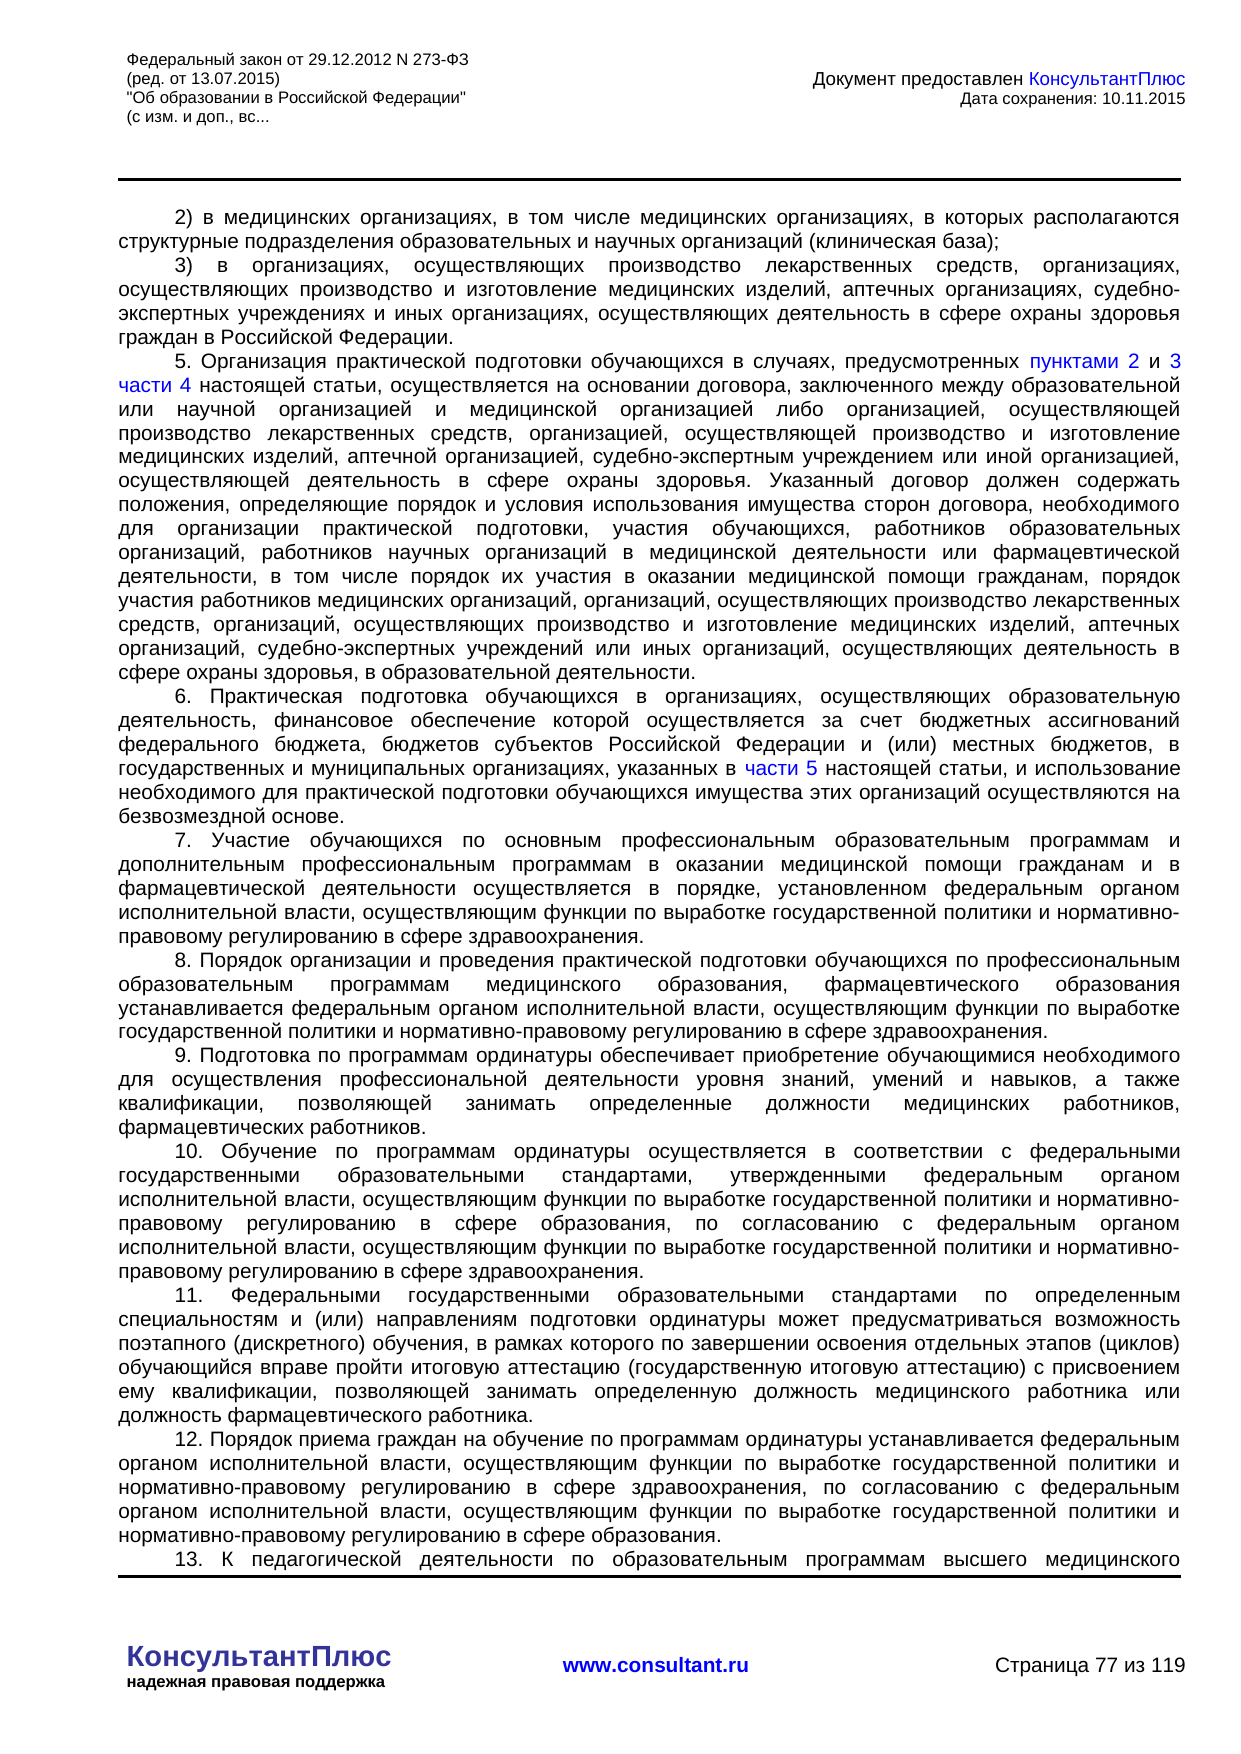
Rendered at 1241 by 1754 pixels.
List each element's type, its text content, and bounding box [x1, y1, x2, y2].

text 7. Участие обучающихся по основным профессиональным образовательным программам и дополнительным профессиональным программам в оказании медицинской помощи гражданам и в фармацевтической деятельности осуществляется в порядке, установленном федеральным органом исполнительной власти, осуществляющим функции по выработке государственной политики и нормативно-правовому регулированию в сфере здравоохранения. [118, 828, 1181, 947]
text 11. Федеральными государственными образовательными стандартами по определенным специальностям и (или) направлениям подготовки ординатуры может предусматриваться возможность поэтапного (дискретного) обучения, в рамках которого по завершении освоения отдельных этапов (циклов) обучающийся вправе пройти итоговую аттестацию (государственную итоговую аттестацию) с присвоением ему квалификации, позволяющей занимать определенную должность медицинского работника или должность фармацевтического работника. [118, 1283, 1181, 1427]
text 3) в организациях, осуществляющих производство лекарственных средств, организациях, осуществляющих производство и изготовление медицинских изделий, аптечных организациях, судебно-экспертных учреждениях и иных организациях, осуществляющих деятельность в сфере охраны здоровья граждан в Российской Федерации. [118, 253, 1181, 348]
text 8. Порядок организации и проведения практической подготовки обучающихся по профессиональным образовательным программам медицинского образования, фармацевтического образования устанавливается федеральным органом исполнительной власти, осуществляющим функции по выработке государственной политики и нормативно-правовому регулированию в сфере здравоохранения. [118, 947, 1181, 1043]
text 12. Порядок приема граждан на обучение по программам ординатуры устанавливается федеральным органом исполнительной власти, осуществляющим функции по выработке государственной политики и нормативно-правовому регулированию в сфере здравоохранения, по согласованию с федеральным органом исполнительной власти, осуществляющим функции по выработке государственной политики и нормативно-правовому регулированию в сфере образования. [118, 1427, 1181, 1546]
text 2) в медицинских организациях, в том числе медицинских организациях, в которых располагаются структурные подразделения образовательных и научных организаций (клиническая база); [118, 205, 1181, 253]
text 10. Обучение по программам ординатуры осуществляется в соответствии с федеральными государственными образовательными стандартами, утвержденными федеральным органом исполнительной власти, осуществляющим функции по выработке государственной политики и нормативно-правовому регулированию в сфере образования, по согласованию с федеральным органом исполнительной власти, осуществляющим функции по выработке государственной политики и нормативно-правовому регулированию в сфере здравоохранения. [118, 1139, 1181, 1283]
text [118, 1546, 1181, 1570]
text 6. Практическая подготовка обучающихся в организациях, осуществляющих образовательную деятельность, финансовое обеспечение которой осуществляется за счет бюджетных ассигнований федерального бюджета, бюджетов субъектов Российской Федерации и (или) местных бюджетов, в государственных и муниципальных организациях, указанных в части 5 настоящей статьи, и использование необходимого для практической подготовки обучающихся имущества этих организаций осуществляются на безвозмездной основе. [118, 684, 1181, 828]
text 5. Организация практической подготовки обучающихся в случаях, предусмотренных пунктами 2 и 3 части 4 настоящей статьи, осуществляется на основании договора, заключенного между образовательной или научной организацией и медицинской организацией либо организацией, осуществляющей производство лекарственных средств, организацией, осуществляющей производство и изготовление медицинских изделий, аптечной организацией, судебно-экспертным учреждением или иной организацией, осуществляющей деятельность в сфере охраны здоровья. Указанный договор должен содержать положения, определяющие порядок и условия использования имущества сторон договора, необходимого для организации практической подготовки, участия обучающихся, работников образовательных организаций, работников научных организаций в медицинской деятельности или фармацевтической деятельности, в том числе порядок их участия в оказании медицинской помощи гражданам, порядок участия работников медицинских организаций, организаций, осуществляющих производство лекарственных средств, организаций, осуществляющих производство и изготовление медицинских изделий, аптечных организаций, судебно-экспертных учреждений или иных организаций, осуществляющих деятельность в сфере охраны здоровья, в образовательной деятельности. [118, 348, 1181, 684]
text 9. Подготовка по программам ординатуры обеспечивает приобретение обучающимися необходимого для осуществления профессиональной деятельности уровня знаний, умений и навыков, а также квалификации, позволяющей занимать определенные должности медицинских работников, фармацевтических работников. [118, 1043, 1181, 1139]
